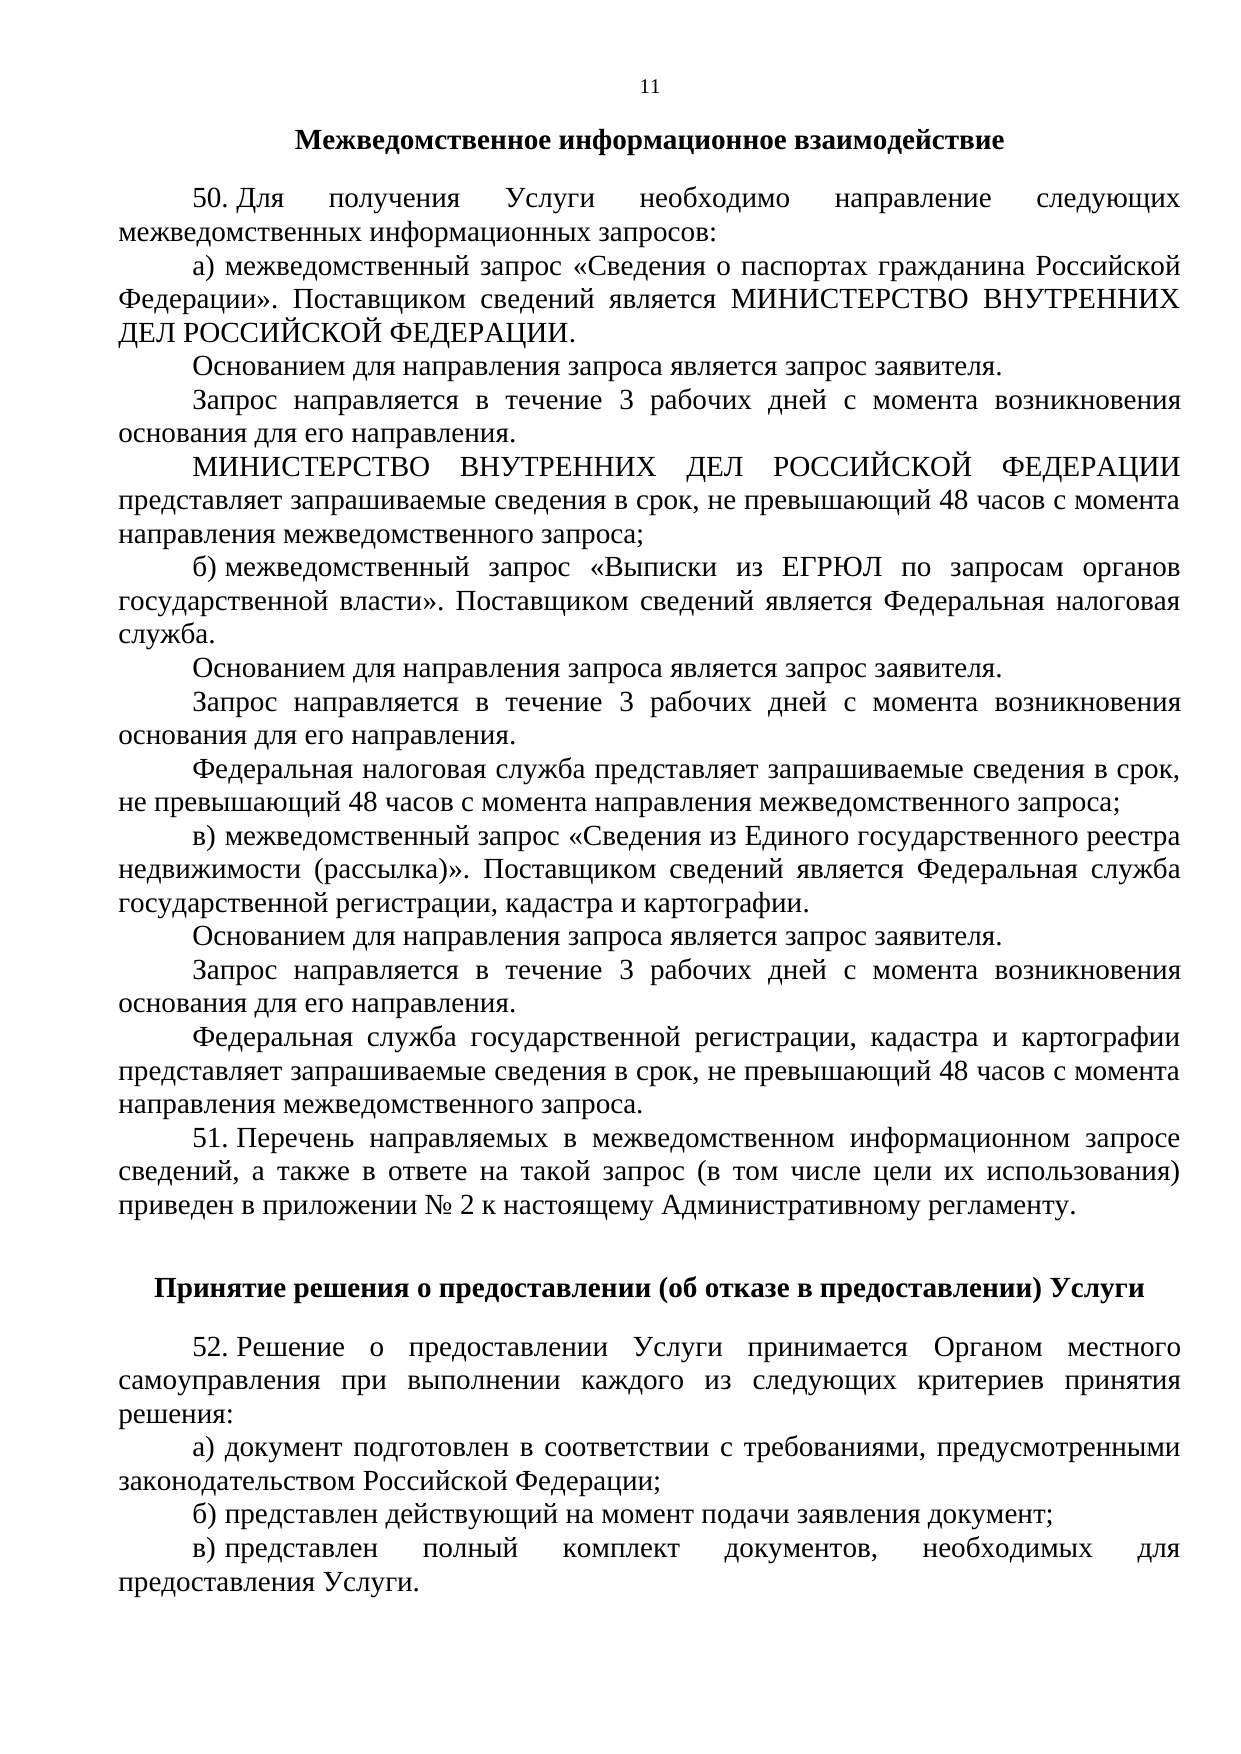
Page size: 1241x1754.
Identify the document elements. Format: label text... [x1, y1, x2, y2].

text Федеральная налоговая служба представляет запрашиваемые сведения в срок, не превышающий 48 часов с момента направления межведомственного запроса; [118, 751, 1181, 818]
text Межведомственное информационное взаимодействие [118, 122, 1181, 156]
list представлен действующий на момент подачи заявления документ; [118, 1497, 1181, 1530]
list межведомственный запрос «Сведения о паспортах гражданина Российской Федерации». Поставщиком сведений является МИНИСТЕРСТВО ВНУТРЕННИХ ДЕЛ РОССИЙСКОЙ ФЕДЕРАЦИИ. [118, 248, 1181, 348]
text Основанием для направления запроса является запрос заявителя. [118, 918, 1181, 952]
text Основанием для направления запроса является запрос заявителя. [118, 650, 1181, 684]
list Для получения Услуги необходимо направление следующих межведомственных информационных запросов: [118, 181, 1181, 248]
text Запрос направляется в течение 3 рабочих дней с момента возникновения основания для его направления. [118, 952, 1181, 1019]
text Федеральная служба государственной регистрации, кадастра и картографии представляет запрашиваемые сведения в срок, не превышающий 48 часов с момента направления межведомственного запроса. [118, 1019, 1181, 1120]
text Основанием для направления запроса является запрос заявителя. [118, 348, 1181, 382]
list представлен полный комплект документов, необходимых для предоставления Услуги. [118, 1530, 1181, 1597]
text Принятие решения о предоставлении (об отказе в предоставлении) Услуги [118, 1270, 1181, 1304]
list межведомственный запрос «Сведения из Единого государственного реестра недвижимости (рассылка)». Поставщиком сведений является Федеральная служба государственной регистрации, кадастра и картографии. [118, 818, 1181, 918]
text МИНИСТЕРСТВО ВНУТРЕННИХ ДЕЛ РОССИЙСКОЙ ФЕДЕРАЦИИ представляет запрашиваемые сведения в срок, не превышающий 48 часов с момента направления межведомственного запроса; [118, 449, 1181, 549]
list Решение о предоставлении Услуги принимается Органом местного самоуправления при выполнении каждого из следующих критериев принятия решения: [118, 1329, 1181, 1429]
list Перечень направляемых в межведомственном информационном запросе сведений, а также в ответе на такой запрос (в том числе цели их использования) приведен в приложении № 2 к настоящему Административному регламенту. [118, 1120, 1181, 1220]
list документ подготовлен в соответствии с требованиями, предусмотренными законодательством Российской Федерации; [118, 1429, 1181, 1497]
list межведомственный запрос «Выписки из ЕГРЮЛ по запросам органов государственной власти». Поставщиком сведений является Федеральная налоговая служба. [118, 549, 1181, 650]
text Запрос направляется в течение 3 рабочих дней с момента возникновения основания для его направления. [118, 684, 1181, 751]
text Запрос направляется в течение 3 рабочих дней с момента возникновения основания для его направления. [118, 382, 1181, 449]
